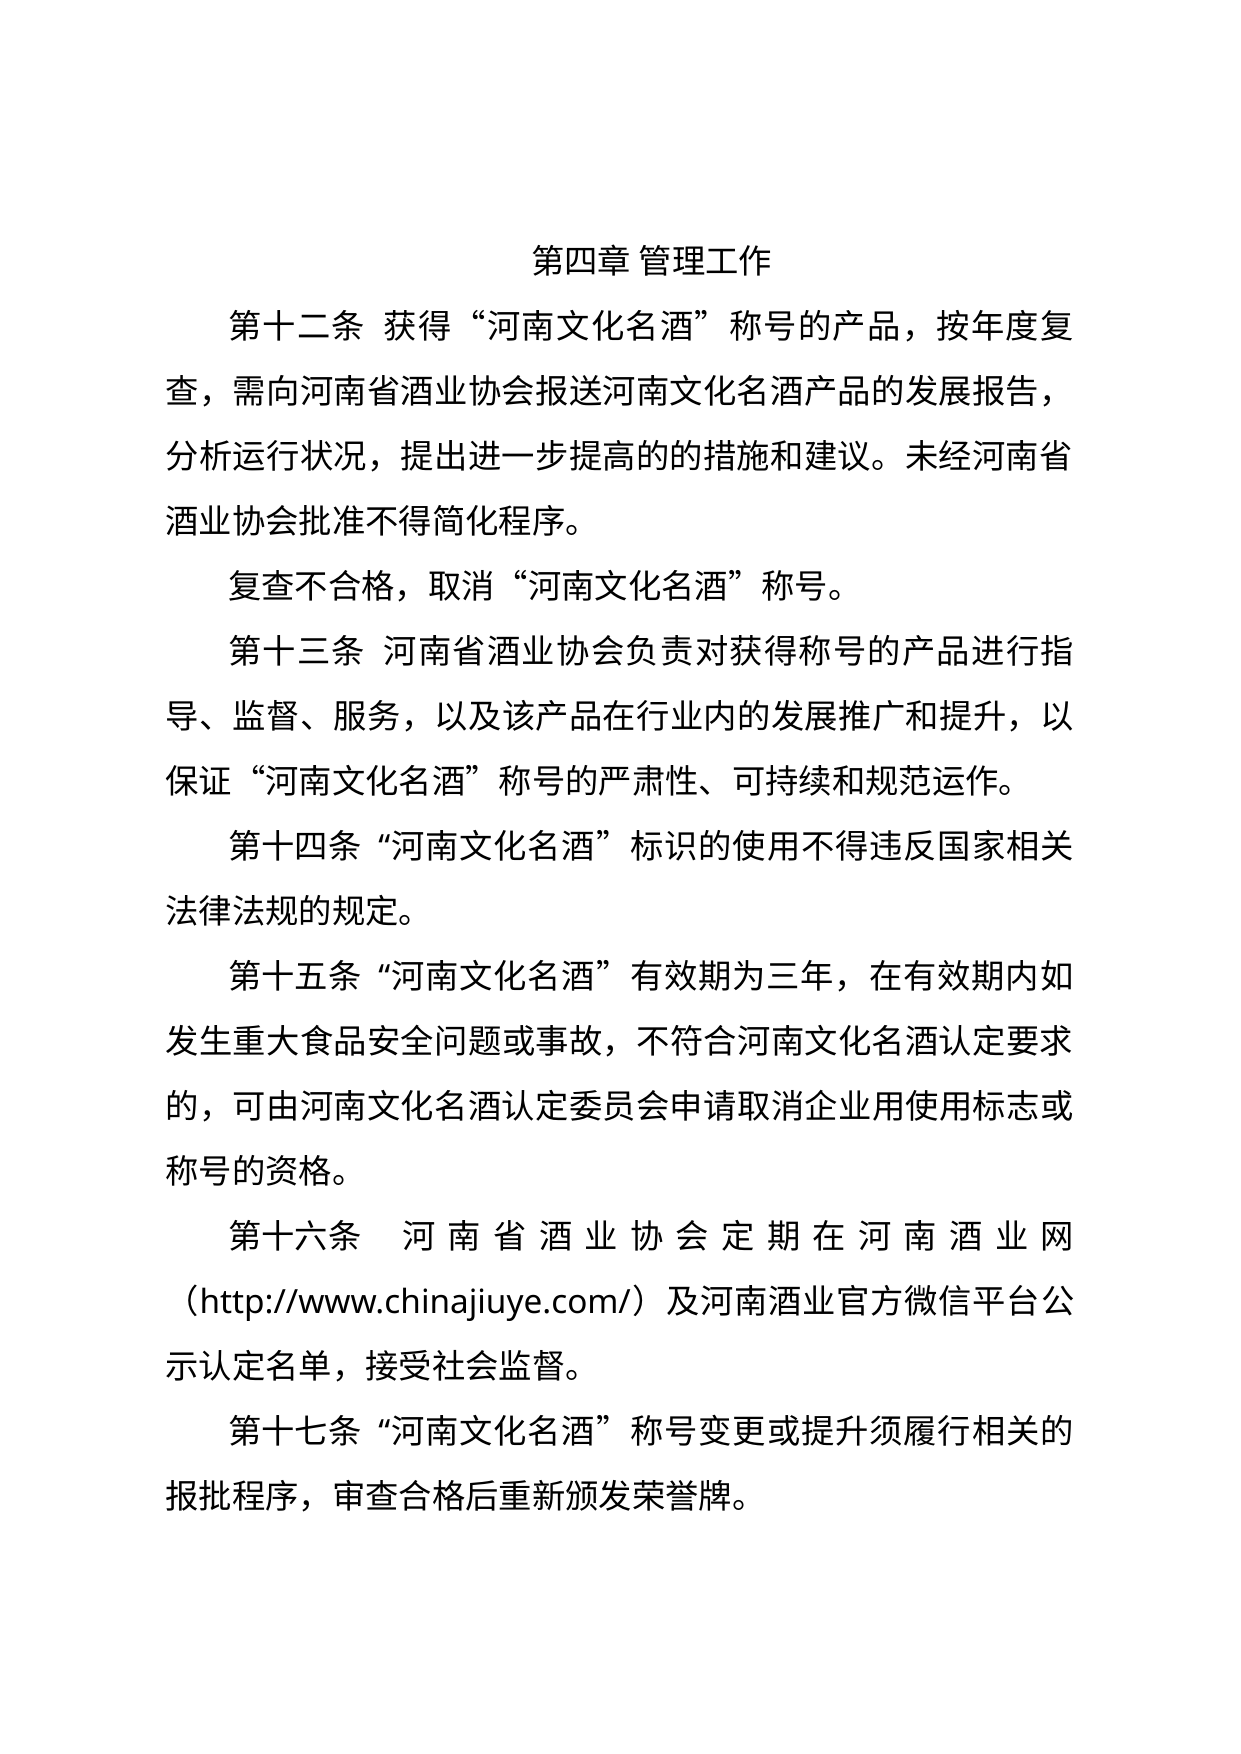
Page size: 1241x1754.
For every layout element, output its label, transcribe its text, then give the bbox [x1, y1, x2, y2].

list 第十三条 河南省酒业协会负责对获得称号的产品进行指导、监督、服务，以及该产品在行业内的发展推广和提升，以保证“河南文化名酒”称号的严肃性、可持续和规范运作。 [165, 617, 1075, 812]
list “河南文化名酒”称号变更或提升须履行相关的报批程序，审查合格后重新颁发荣誉牌。 [165, 1397, 1075, 1527]
list “河南文化名酒”标识的使用不得违反国家相关法律法规的规定。 [165, 812, 1075, 942]
list 复查不合格，取消“河南文化名酒”称号。 [165, 552, 1075, 617]
list 河南省酒业协会定期在河南酒业网（http://www.chinajiuye.com/）及河南酒业官方微信平台公示认定名单，接受社会监督。 [165, 1202, 1075, 1397]
list “河南文化名酒”有效期为三年，在有效期内如发生重大食品安全问题或事故，不符合河南文化名酒认定要求的，可由河南文化名酒认定委员会申请取消企业用使用标志或称号的资格。 [165, 942, 1075, 1202]
list 第十二条 获得“河南文化名酒”称号的产品，按年度复查，需向河南省酒业协会报送河南文化名酒产品的发展报告，分析运行状况，提出进一步提高的的措施和建议。未经河南省酒业协会批准不得简化程序。 [165, 292, 1075, 552]
list 第四章 管理工作 [165, 227, 1075, 292]
